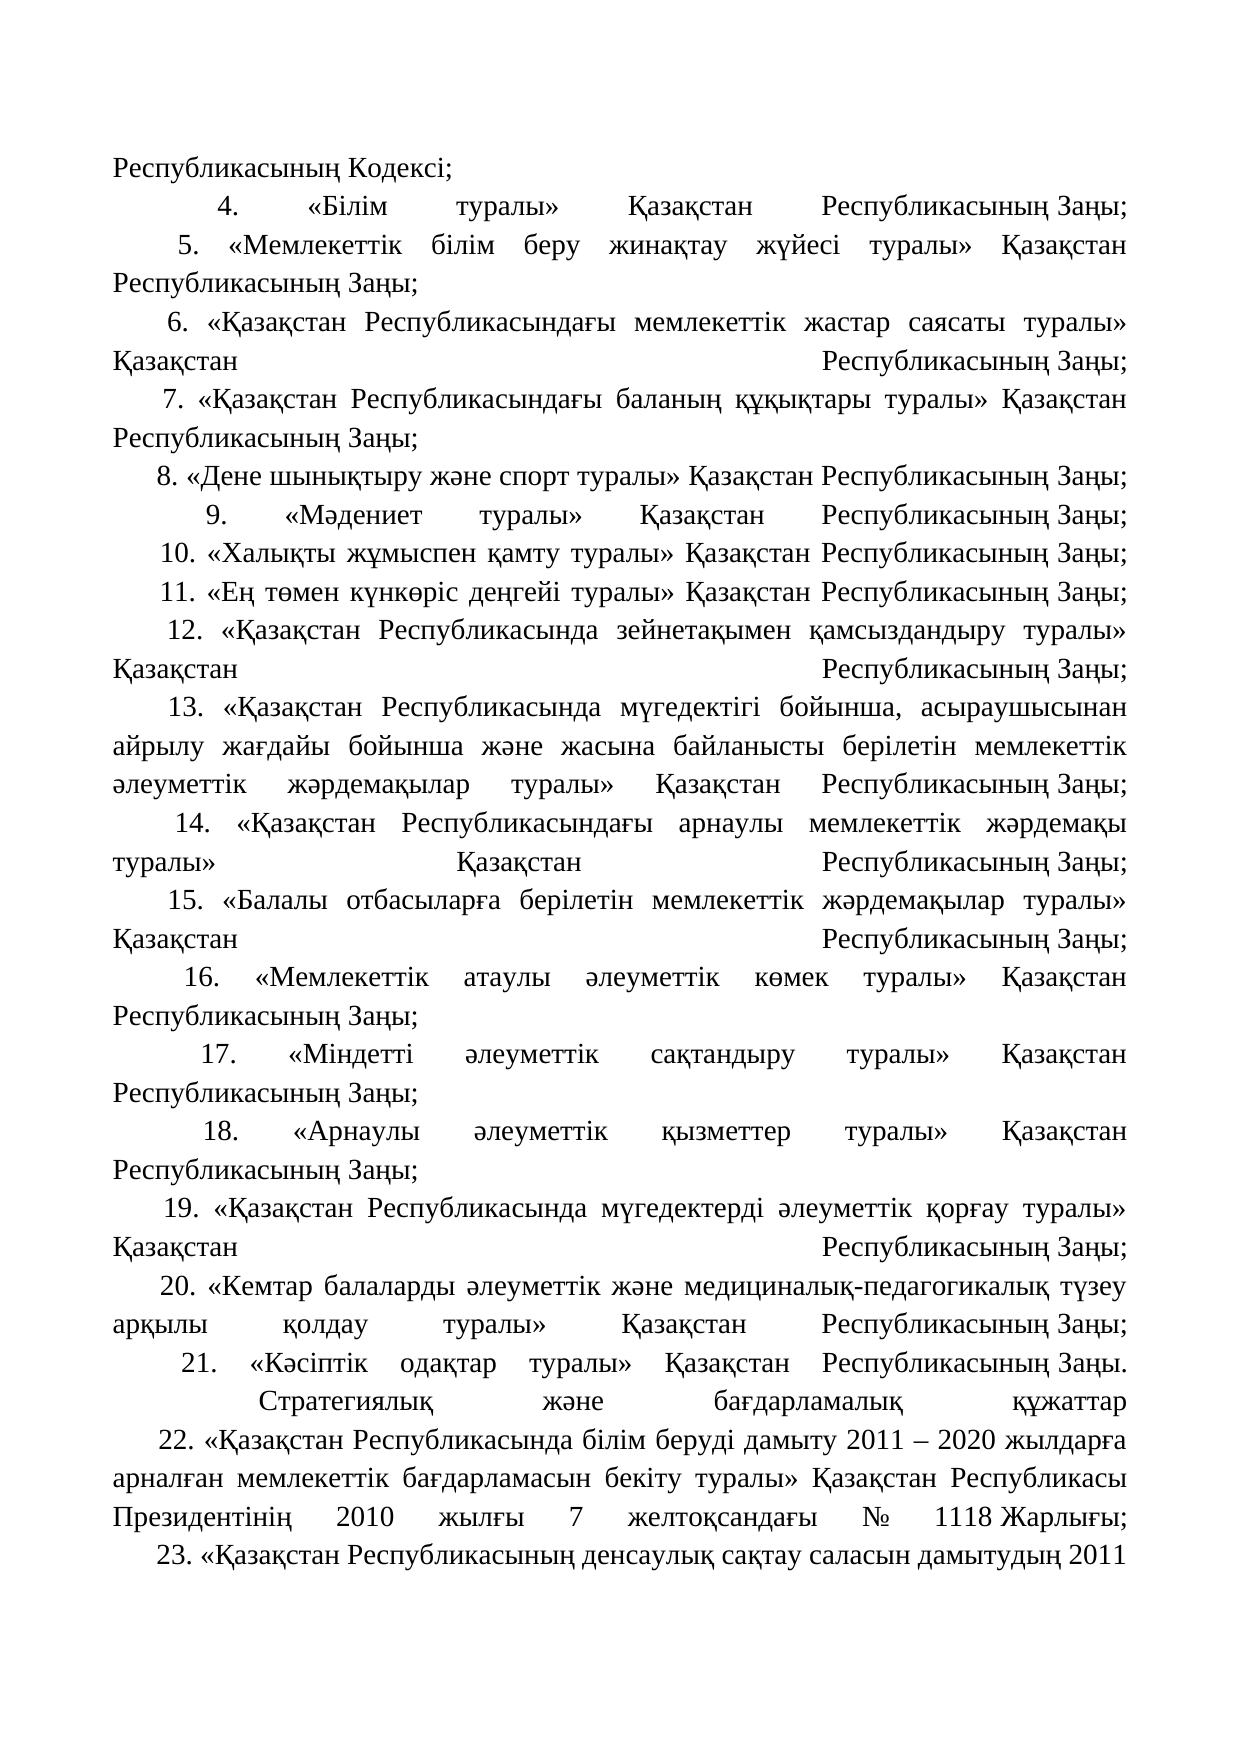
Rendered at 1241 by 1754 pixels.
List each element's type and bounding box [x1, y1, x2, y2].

text [112, 150, 1128, 1571]
